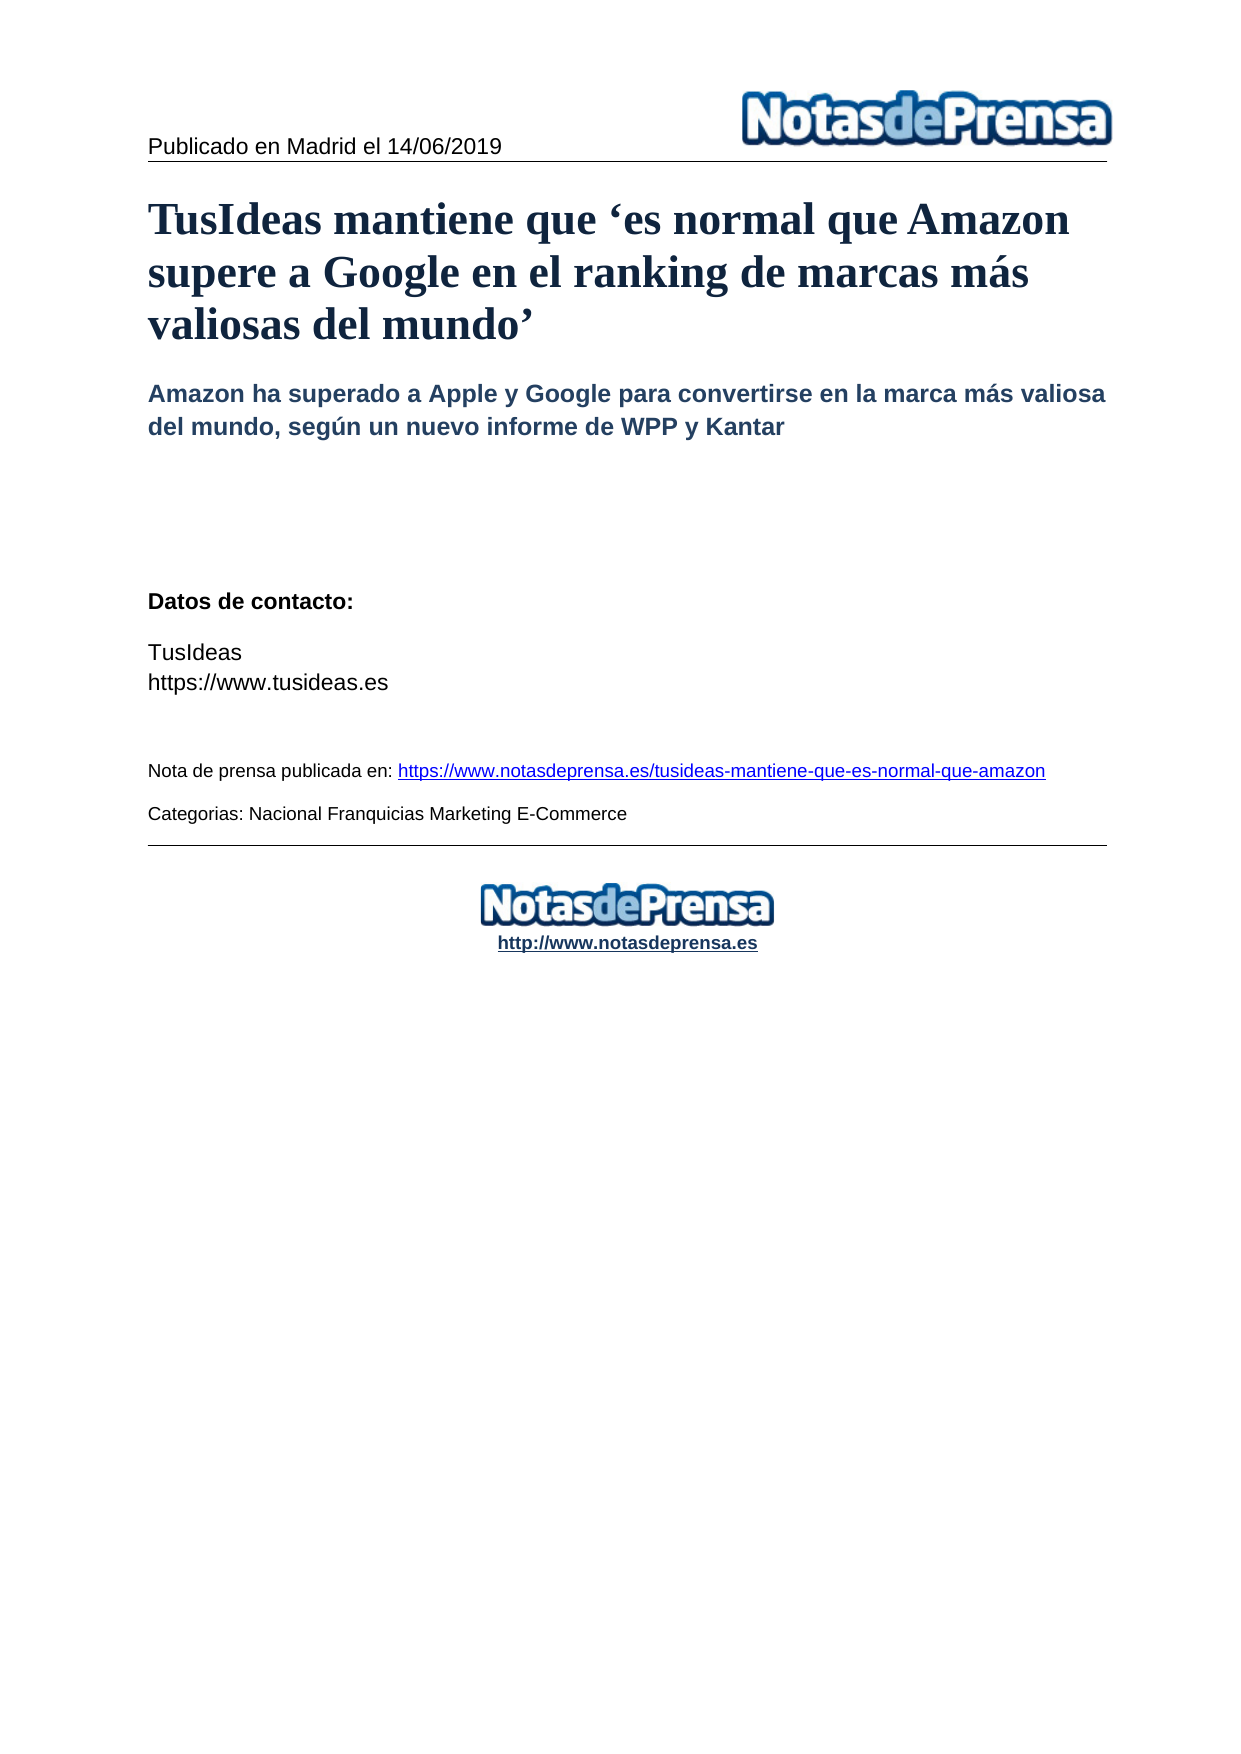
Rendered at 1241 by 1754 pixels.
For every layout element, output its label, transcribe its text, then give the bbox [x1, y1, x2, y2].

picture [480, 882, 775, 928]
subtitle Amazon ha superado a Apple y Google para convertirse en la marca más valiosa del mundo, según un nuevo informe de WPP y Kantar [148, 379, 1107, 441]
text https://www.tusideas.es [148, 669, 1063, 696]
text Publicado en Madrid el 14/06/2019 [148, 133, 1107, 161]
text TusIdeas [148, 639, 1063, 666]
text Datos de contacto: [148, 588, 1107, 614]
text http://www.notasdeprensa.es [148, 932, 1107, 953]
text Categorias: Nacional Franquicias Marketing E-Commerce [148, 802, 1107, 824]
picture [742, 90, 1113, 148]
subtitle TusIdeas mantiene que ‘es normal que Amazon supere a Google en el ranking de marcas más valiosas del mundo’ [148, 192, 1107, 350]
text Nota de prensa publicada en: https://www.notasdeprensa.es/tusideas-mantiene-que-es-normal-que-amazon [148, 760, 1107, 782]
